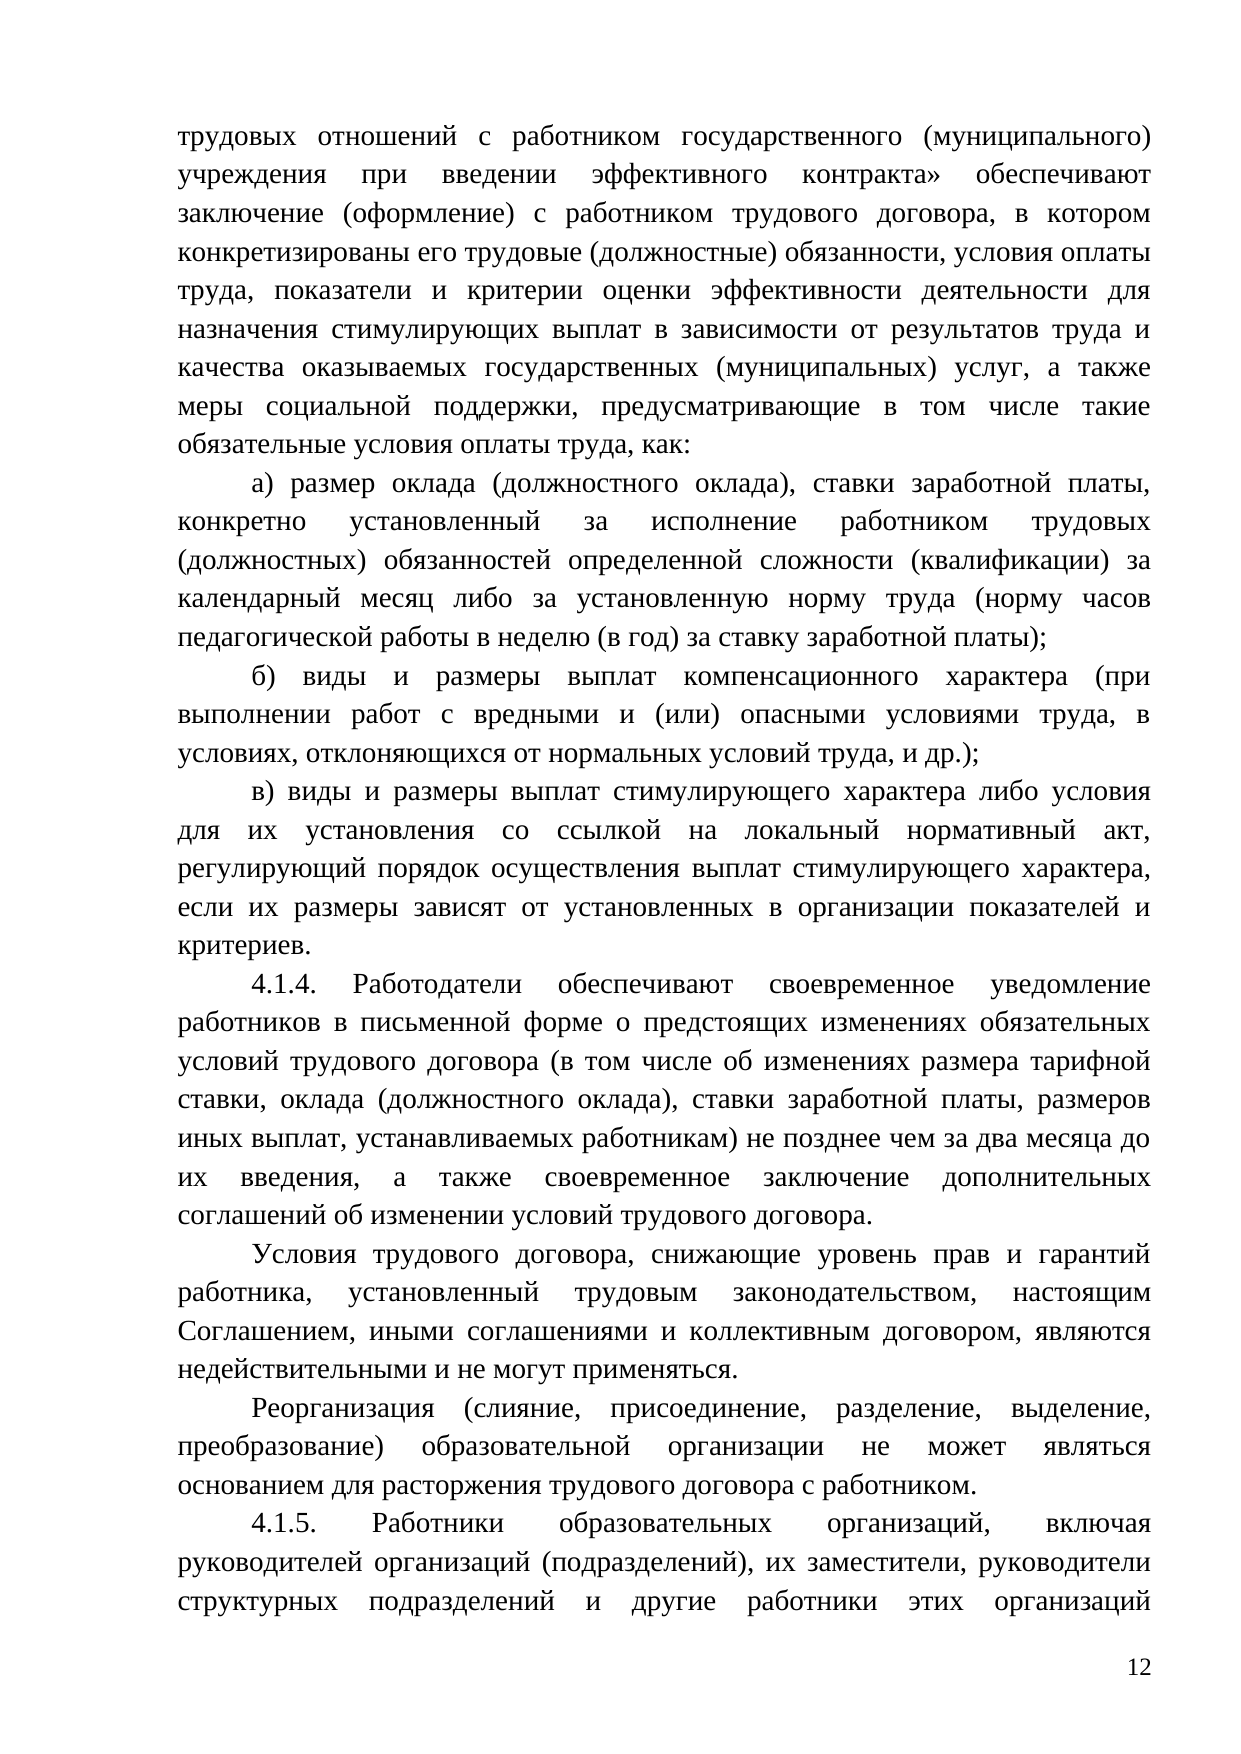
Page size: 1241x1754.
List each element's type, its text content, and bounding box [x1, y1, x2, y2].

text Реорганизация (слияние, присоединение, разделение, выделение, преобразование) образовательной организации не может являться основанием для расторжения трудового договора с работником. [177, 1390, 1152, 1501]
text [177, 118, 1152, 460]
text а) размер оклада (должностного оклада), ставки заработной платы, конкретно установленный за исполнение работником трудовых (должностных) обязанностей определенной сложности (квалификации) за календарный месяц либо за установленную норму труда (норму часов педагогической работы в неделю (в год) за ставку заработной платы); [177, 465, 1152, 653]
text 4.1.4. Работодатели обеспечивают своевременное уведомление работников в письменной форме о предстоящих изменениях обязательных условий трудового договора (в том числе об изменениях размера тарифной ставки, оклада (должностного оклада), ставки заработной платы, размеров иных выплат, устанавливаемых работникам) не позднее чем за два месяца до их введения, а также своевременное заключение дополнительных соглашений об изменении условий трудового договора. [177, 966, 1152, 1231]
text б) виды и размеры выплат компенсационного характера (при выполнении работ с вредными и (или) опасными условиями труда, в условиях, отклоняющихся от нормальных условий труда, и др.); [177, 658, 1152, 768]
text Условия трудового договора, снижающие уровень прав и гарантий работника, установленный трудовым законодательством, настоящим Соглашением, иными соглашениями и коллективным договором, являются недействительными и не могут применяться. [177, 1236, 1152, 1385]
text в) виды и размеры выплат стимулирующего характера либо условия для их установления со ссылкой на локальный нормативный акт, регулирующий порядок осуществления выплат стимулирующего характера, если их размеры зависят от установленных в организации показателей и критериев. [177, 773, 1152, 961]
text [177, 1506, 1152, 1616]
